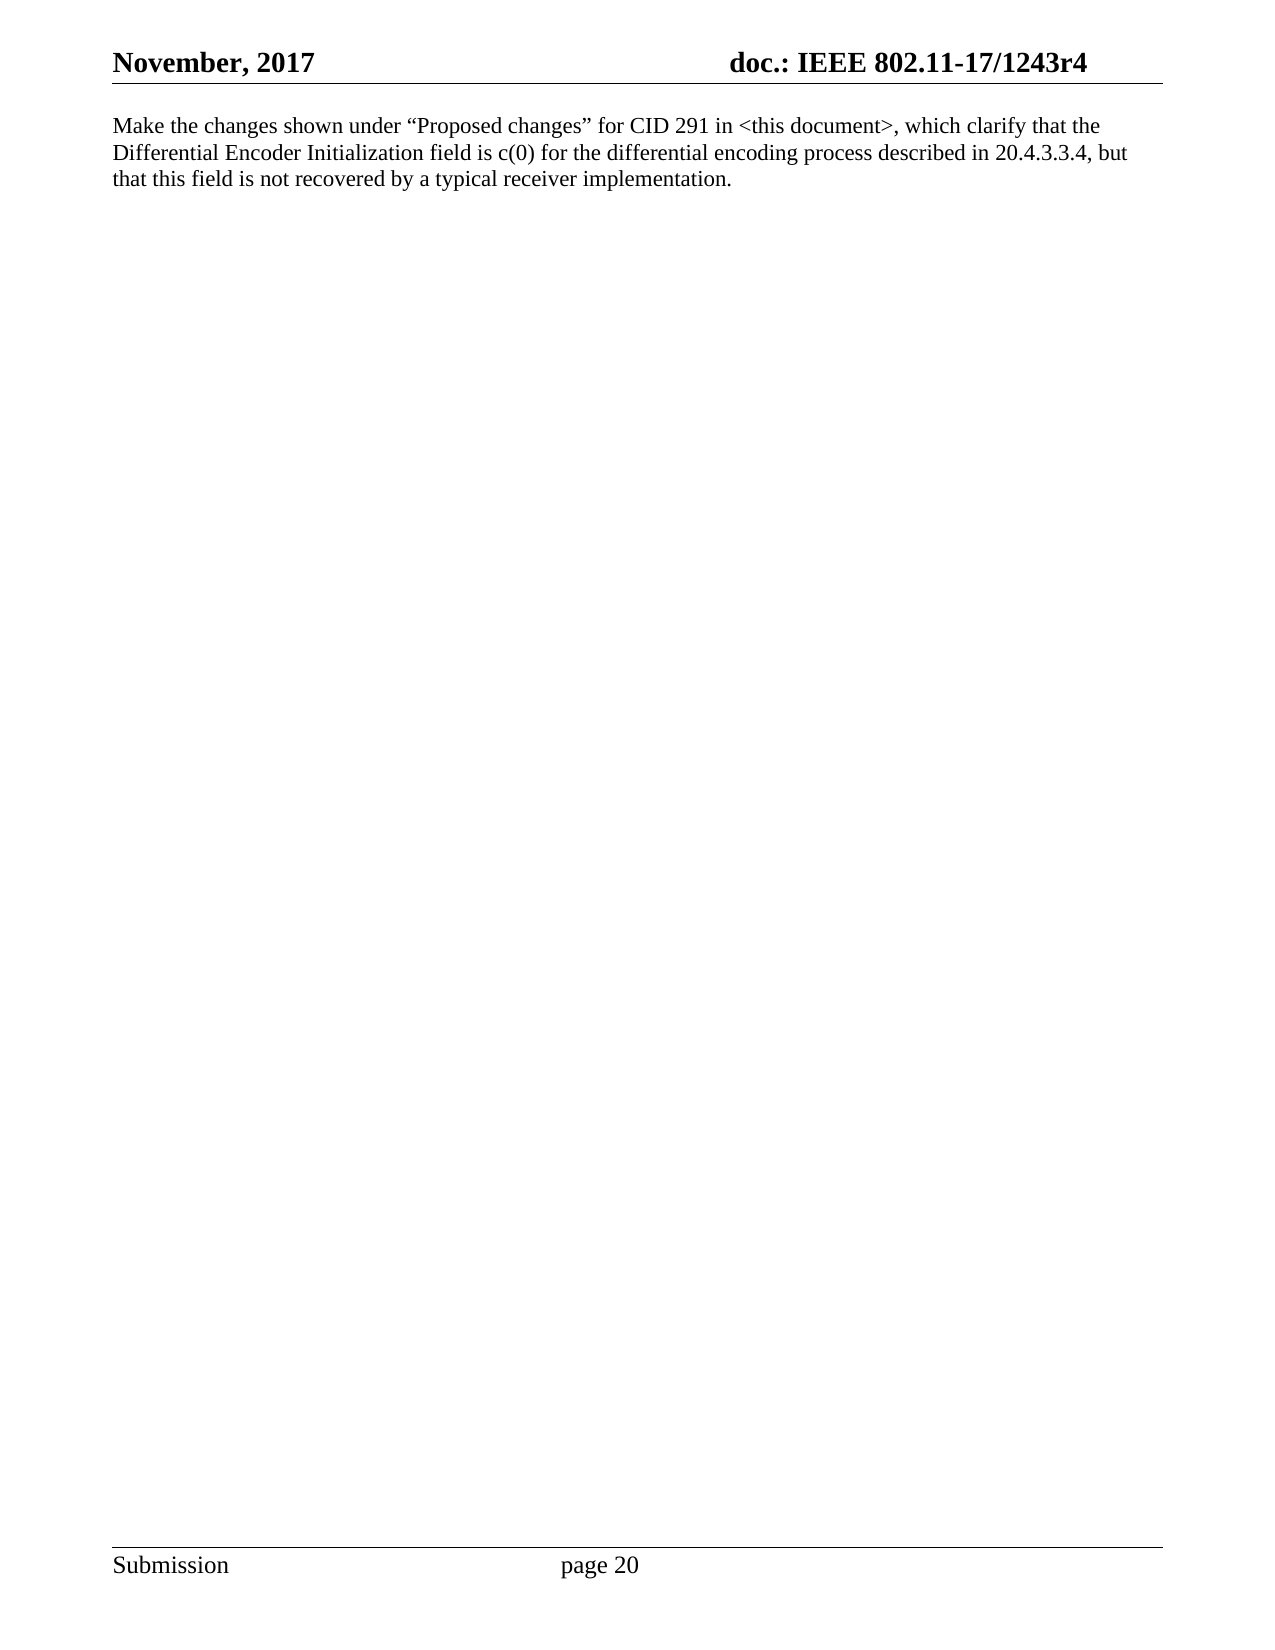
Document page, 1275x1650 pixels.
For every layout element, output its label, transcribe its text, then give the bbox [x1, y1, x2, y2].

text Make the changes shown under “Proposed changes” for CID 291 in <this document>, which clarify that the Differential Encoder Initialization field is c(0) for the differential encoding process described in 20.4.3.3.4, but that this field is not recovered by a typical receiver implementation. [112, 112, 1163, 191]
